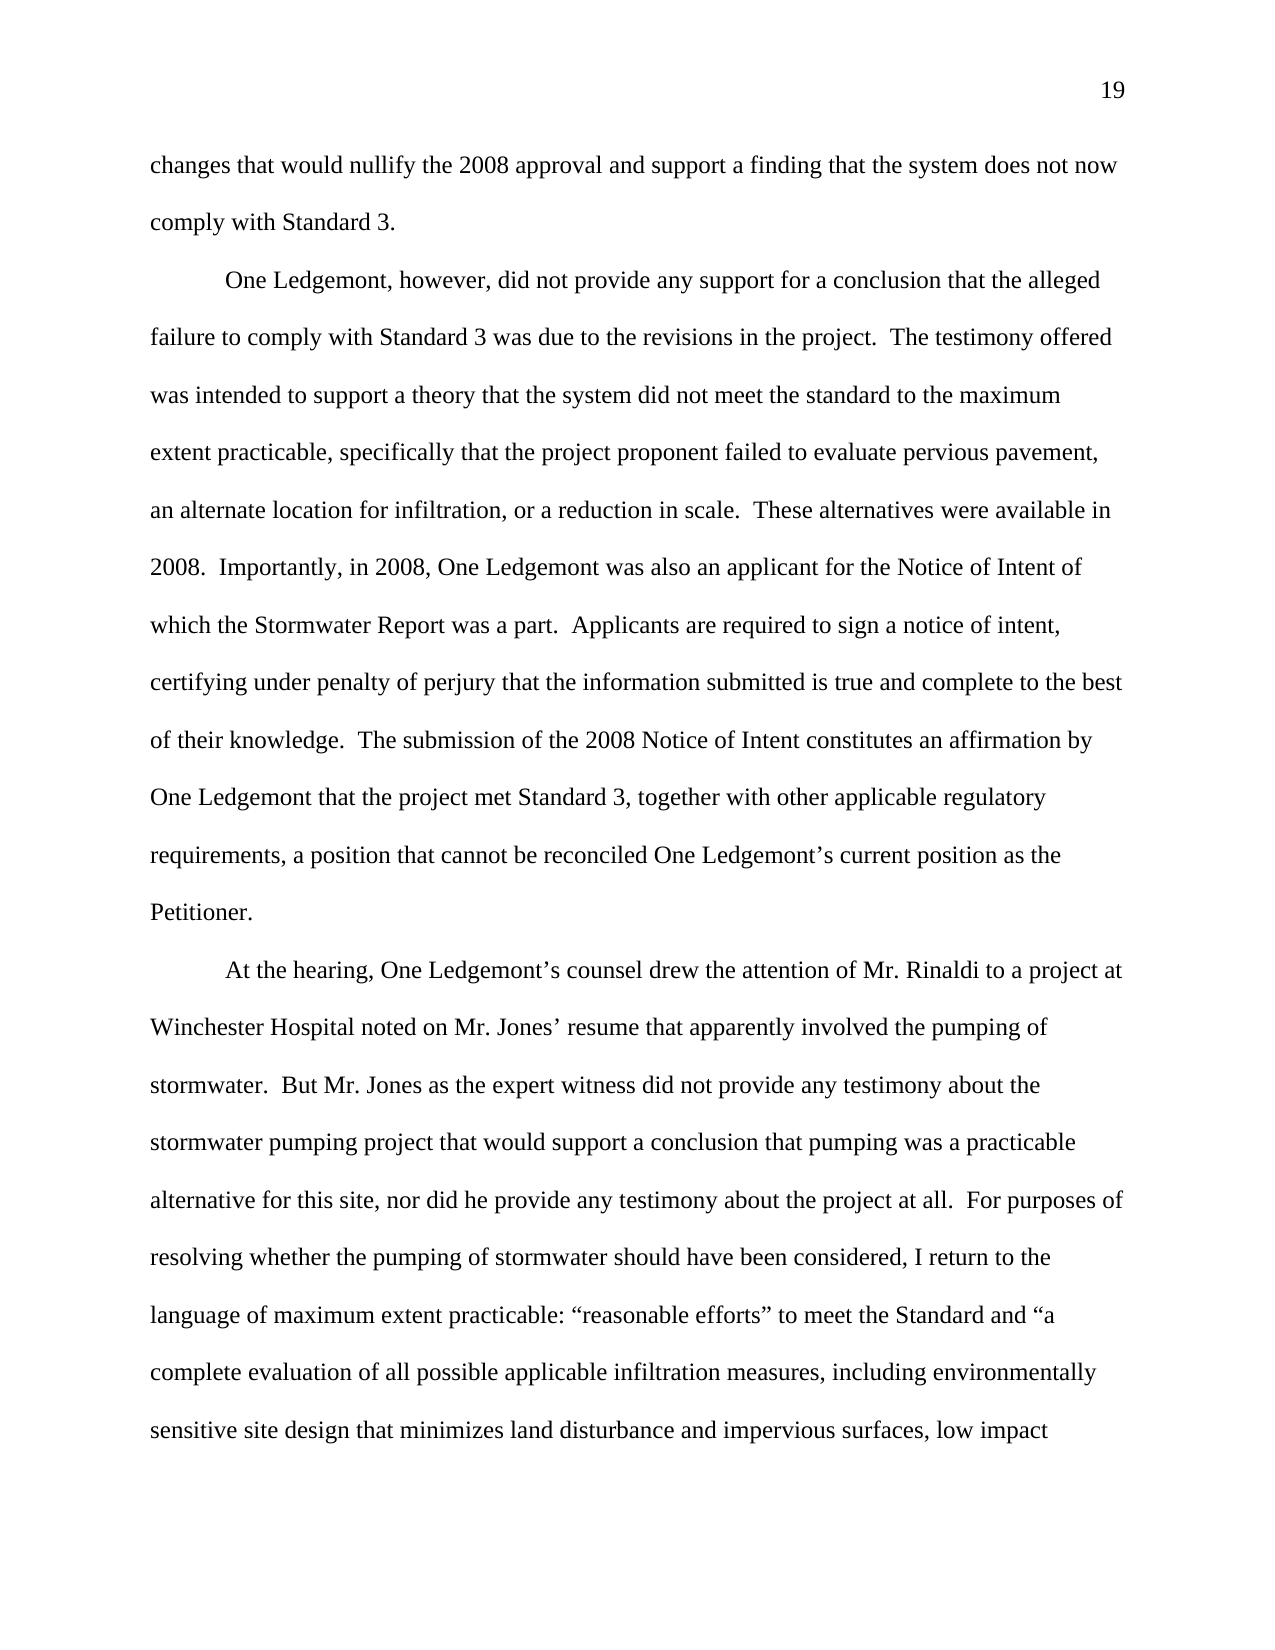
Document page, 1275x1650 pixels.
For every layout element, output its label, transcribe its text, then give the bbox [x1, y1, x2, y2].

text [150, 955, 1125, 1444]
text One Ledgemont, however, did not provide any support for a conclusion that the alleged failure to comply with Standard 3 was due to the revisions in the project. The testimony offered was intended to support a theory that the system did not meet the standard to the maximum extent practicable, specifically that the project proponent failed to evaluate pervious pavement, an alternate location for infiltration, or a reduction in scale. These alternatives were available in 2008. Importantly, in 2008, One Ledgemont was also an applicant for the Notice of Intent of which the Stormwater Report was a part. Applicants are required to sign a notice of intent, certifying under penalty of perjury that the information submitted is true and complete to the best of their knowledge. The submission of the 2008 Notice of Intent constitutes an affirmation by One Ledgemont that the project met Standard 3, together with other applicable regulatory requirements, a position that cannot be reconciled One Ledgemont’s current position as the Petitioner. [150, 265, 1125, 926]
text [150, 150, 1125, 236]
